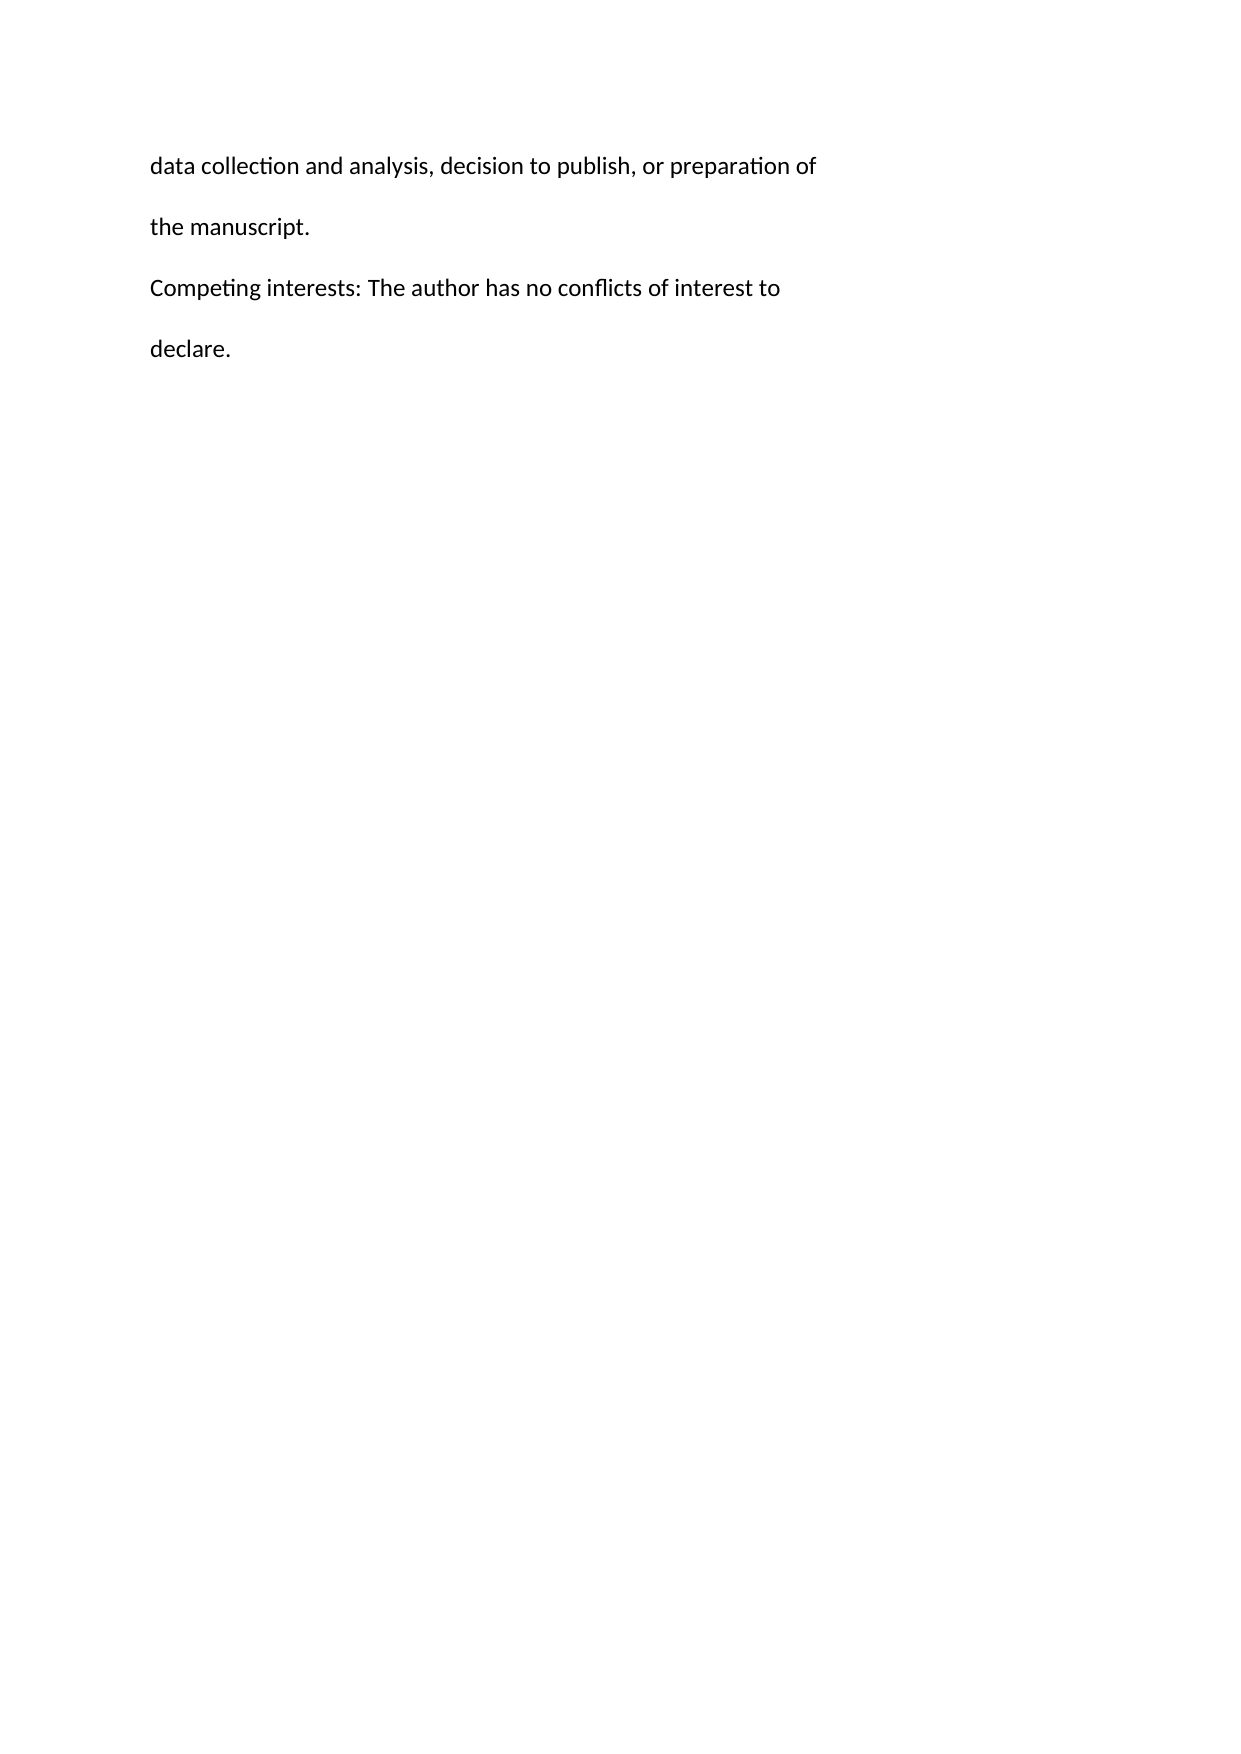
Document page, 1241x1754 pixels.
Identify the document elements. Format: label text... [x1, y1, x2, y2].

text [150, 150, 856, 242]
text Competing interests: The author has no conflicts of interest to declare. [150, 272, 856, 364]
